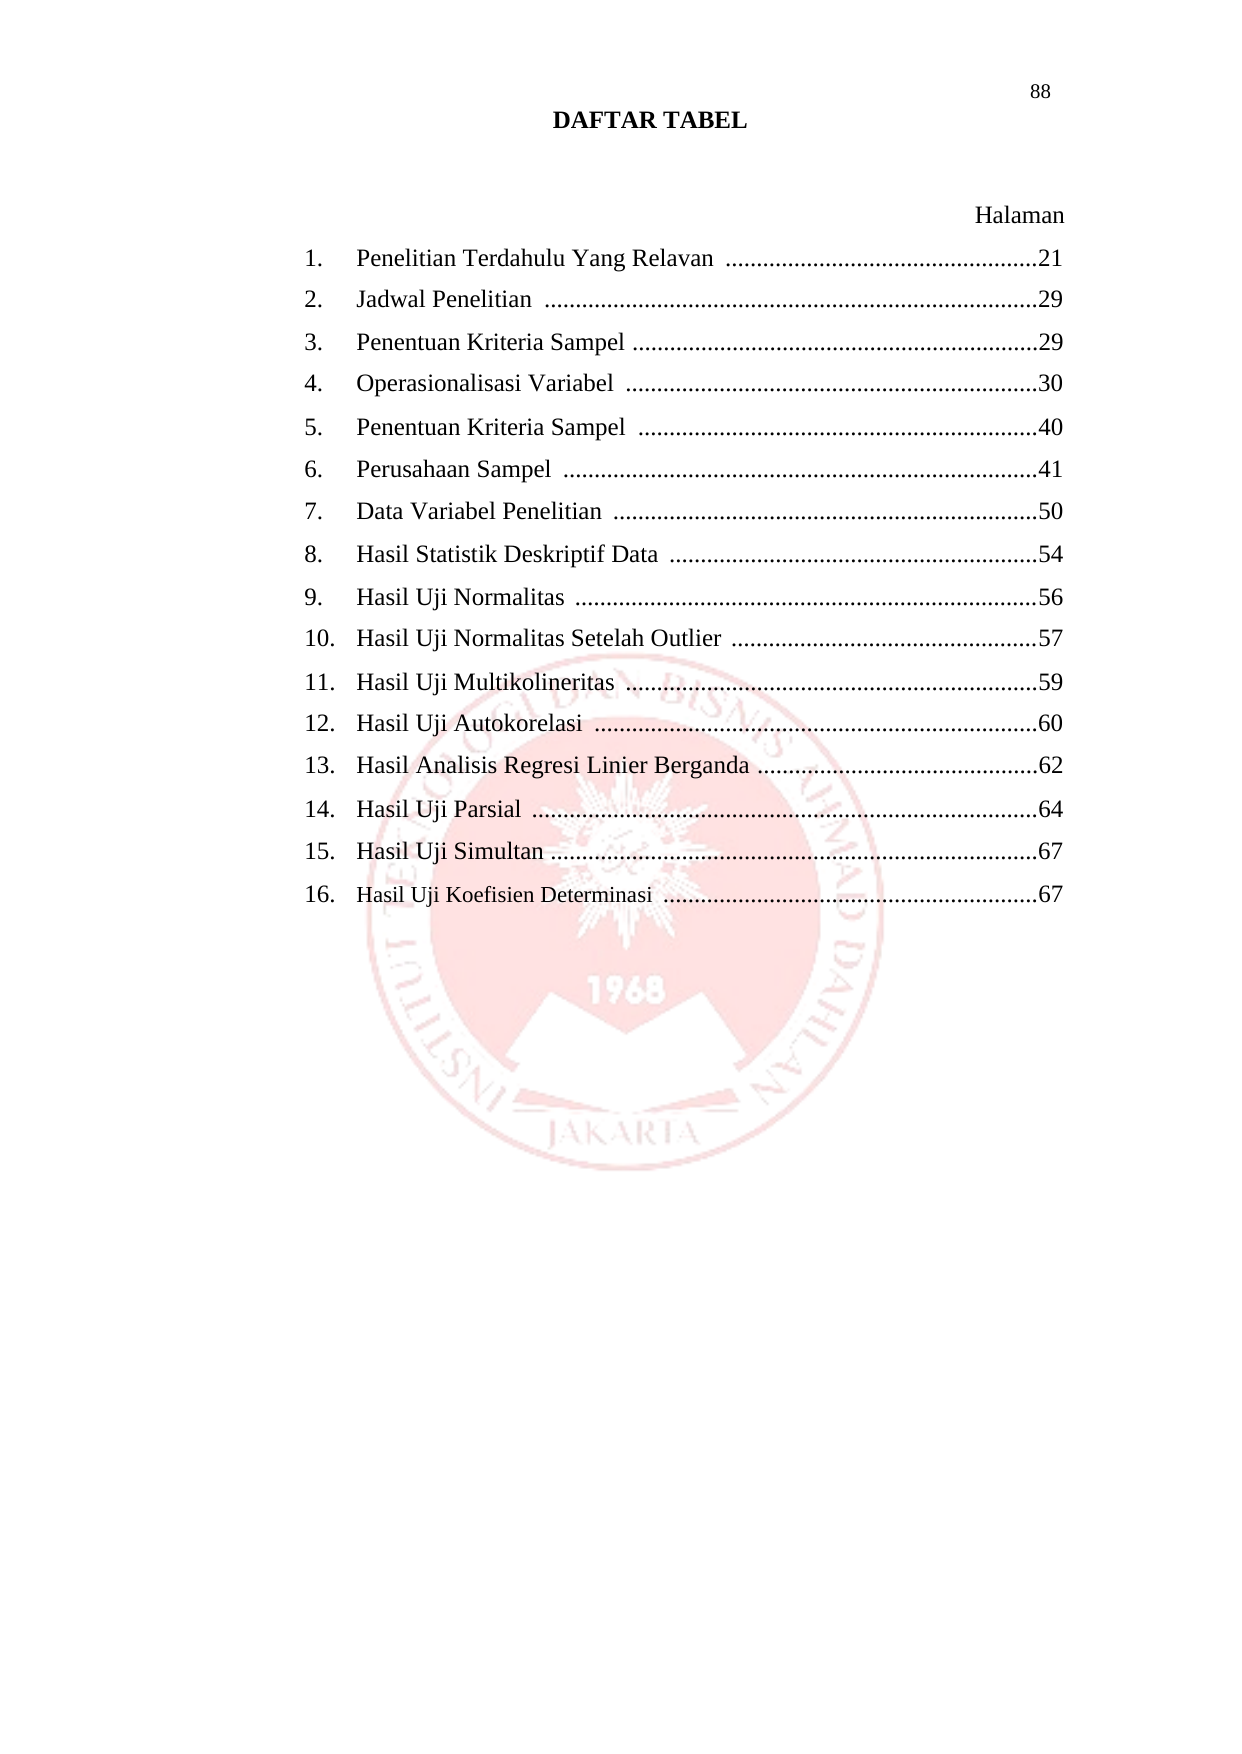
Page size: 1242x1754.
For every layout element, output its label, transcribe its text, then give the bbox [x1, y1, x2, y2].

text 5. Penentuan Kriteria Sampel ................................................................40 [304, 412, 1077, 441]
text 11. Hasil Uji Multikolineritas ..................................................................59 [304, 667, 1077, 695]
text 12. Hasil Uji Autokorelasi .......................................................................60 [304, 708, 1077, 737]
text 1. Penelitian Terdahulu Yang Relavan ..................................................21 [304, 243, 1077, 271]
text 3. Penentuan Kriteria Sampel .................................................................29 [304, 327, 1077, 355]
text Halaman [175, 201, 1064, 229]
text 14. Hasil Uji Parsial .................................................................................64 [304, 794, 1077, 823]
text 4. Operasionalisasi Variabel ..................................................................30 [304, 368, 1077, 397]
text DAFTAR TABEL [548, 105, 753, 134]
text 9. Hasil Uji Normalitas ..........................................................................56 [304, 582, 1077, 610]
text 13. Hasil Analisis Regresi Linier Berganda .............................................62 [304, 751, 1077, 779]
text 15. Hasil Uji Simultan ..............................................................................67 [304, 836, 1077, 865]
text 16. Hasil Uji Koefisien Determinasi ............................................................67 [304, 879, 1077, 908]
text 10. Hasil Uji Normalitas Setelah Outlier .................................................57 [304, 623, 1077, 652]
text 2. Jadwal Penelitian ...............................................................................29 [304, 284, 1077, 313]
text 8. Hasil Statistik Deskriptif Data ...........................................................54 [304, 539, 1077, 568]
text 7. Data Variabel Penelitian ....................................................................50 [304, 496, 1077, 525]
text 6. Perusahaan Sampel ............................................................................41 [304, 454, 1077, 483]
